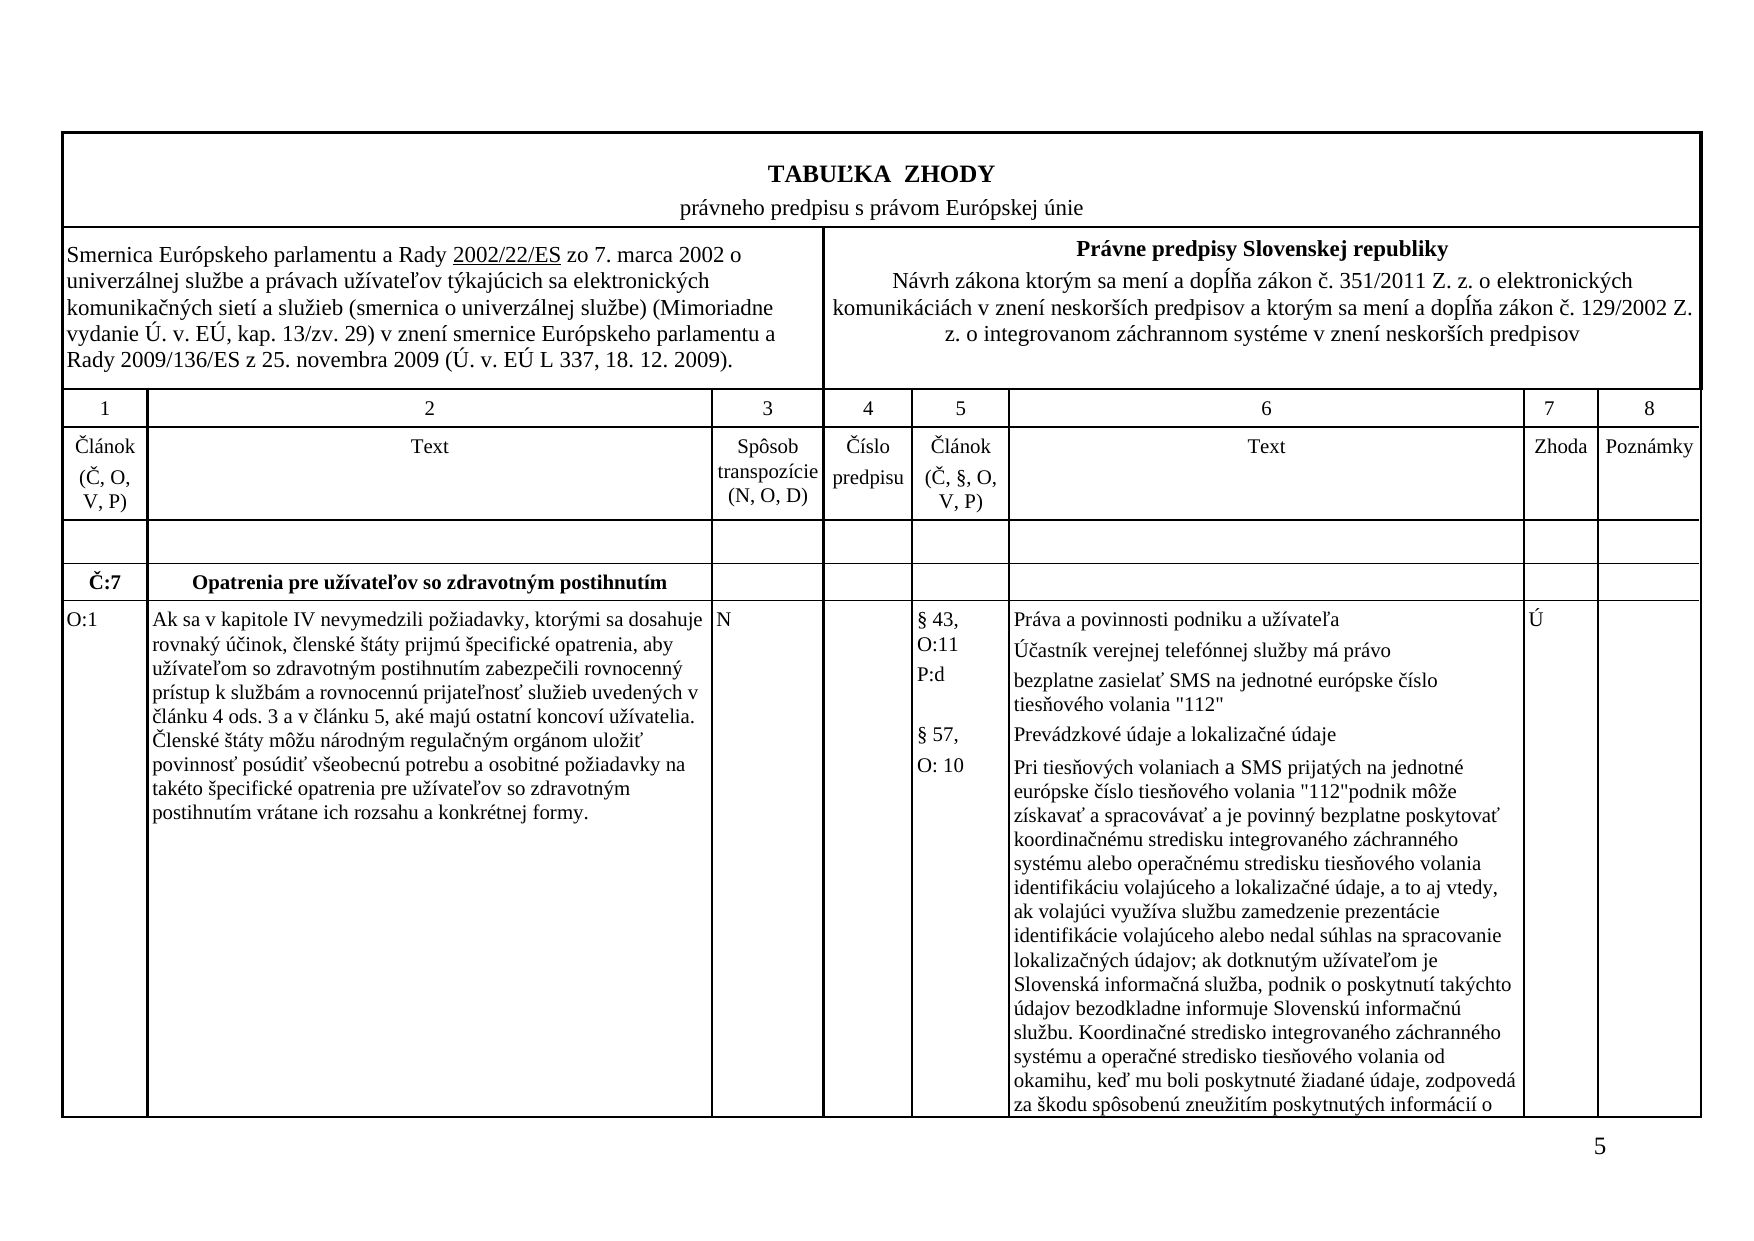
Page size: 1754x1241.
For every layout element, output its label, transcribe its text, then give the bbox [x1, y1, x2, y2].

table_cell Text [149, 428, 711, 519]
table_cell [1010, 521, 1523, 562]
table_cell Spôsob transpozície (N, O, D) [713, 428, 822, 519]
table_cell Smernica Európskeho parlamentu a Rady 2002/22/ES zo 7. marca 2002 o univerzálnej službe a právach užívateľov týkajúcich sa elektronických komunikačných sietí a služieb (smernica o univerzálnej službe) (Mimoriadne vydanie Ú. v. EÚ, kap. 13/zv. 29) v znení smernice Európskeho parlamentu a Rady 2009/136/ES z 25. novembra 2009 (Ú. v. EÚ L 337, 18. 12. 2009). [64, 228, 822, 387]
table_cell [913, 601, 1008, 1116]
table_cell 4 [825, 390, 911, 426]
table_cell 1 [64, 390, 146, 426]
table_cell Článok (Č, O, V, P) [64, 428, 146, 519]
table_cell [1010, 601, 1523, 1116]
table_cell [713, 564, 822, 600]
table_cell N [713, 601, 822, 1116]
table_cell Článok (Č, §, O, V, P) [913, 428, 1008, 519]
table_cell Zhoda [1525, 428, 1597, 519]
table_cell Text [1010, 428, 1523, 519]
table_cell [1525, 521, 1597, 562]
table_cell [825, 521, 911, 562]
table_cell Ú [1525, 601, 1597, 1116]
table_cell [1599, 600, 1700, 1116]
table_cell [913, 521, 1008, 562]
table_cell [1599, 519, 1700, 562]
table_cell Právne predpisy Slovenskej republiky Návrh zákona ktorým sa mení a dopĺňa zákon č. 351/2011 Z. z. o elektronických komunikáciách v znení neskorších predpisov a ktorým sa mení a dopĺňa zákon č. 129/2002 Z. z. o integrovanom záchrannom systéme v znení neskorších predpisov [825, 228, 1699, 387]
table_cell Číslo predpisu [825, 428, 911, 519]
table_cell Č:7 [64, 564, 146, 600]
table_cell [713, 521, 822, 562]
table_cell [149, 521, 711, 562]
table_cell 8 [1599, 390, 1700, 426]
table_cell [825, 564, 911, 600]
table_cell 3 [713, 390, 822, 426]
table_cell [825, 601, 911, 1116]
table_cell 7 [1525, 390, 1597, 426]
table_cell [1525, 564, 1597, 600]
table_cell 2 [149, 390, 711, 426]
table_cell [1599, 563, 1700, 600]
table_cell O:1 [64, 601, 146, 1116]
table_cell [1010, 564, 1523, 600]
table_cell [913, 564, 1008, 600]
table_cell Poznámky [1599, 426, 1700, 519]
table_cell 6 [1010, 390, 1523, 426]
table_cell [149, 601, 711, 1116]
table_header TABUĽKA ZHODY právneho predpisu s právom Európskej únie [64, 134, 1699, 226]
table_cell [64, 521, 146, 562]
table_cell Opatrenia pre užívateľov so zdravotným postihnutím [149, 564, 711, 600]
table_cell 5 [913, 390, 1008, 426]
